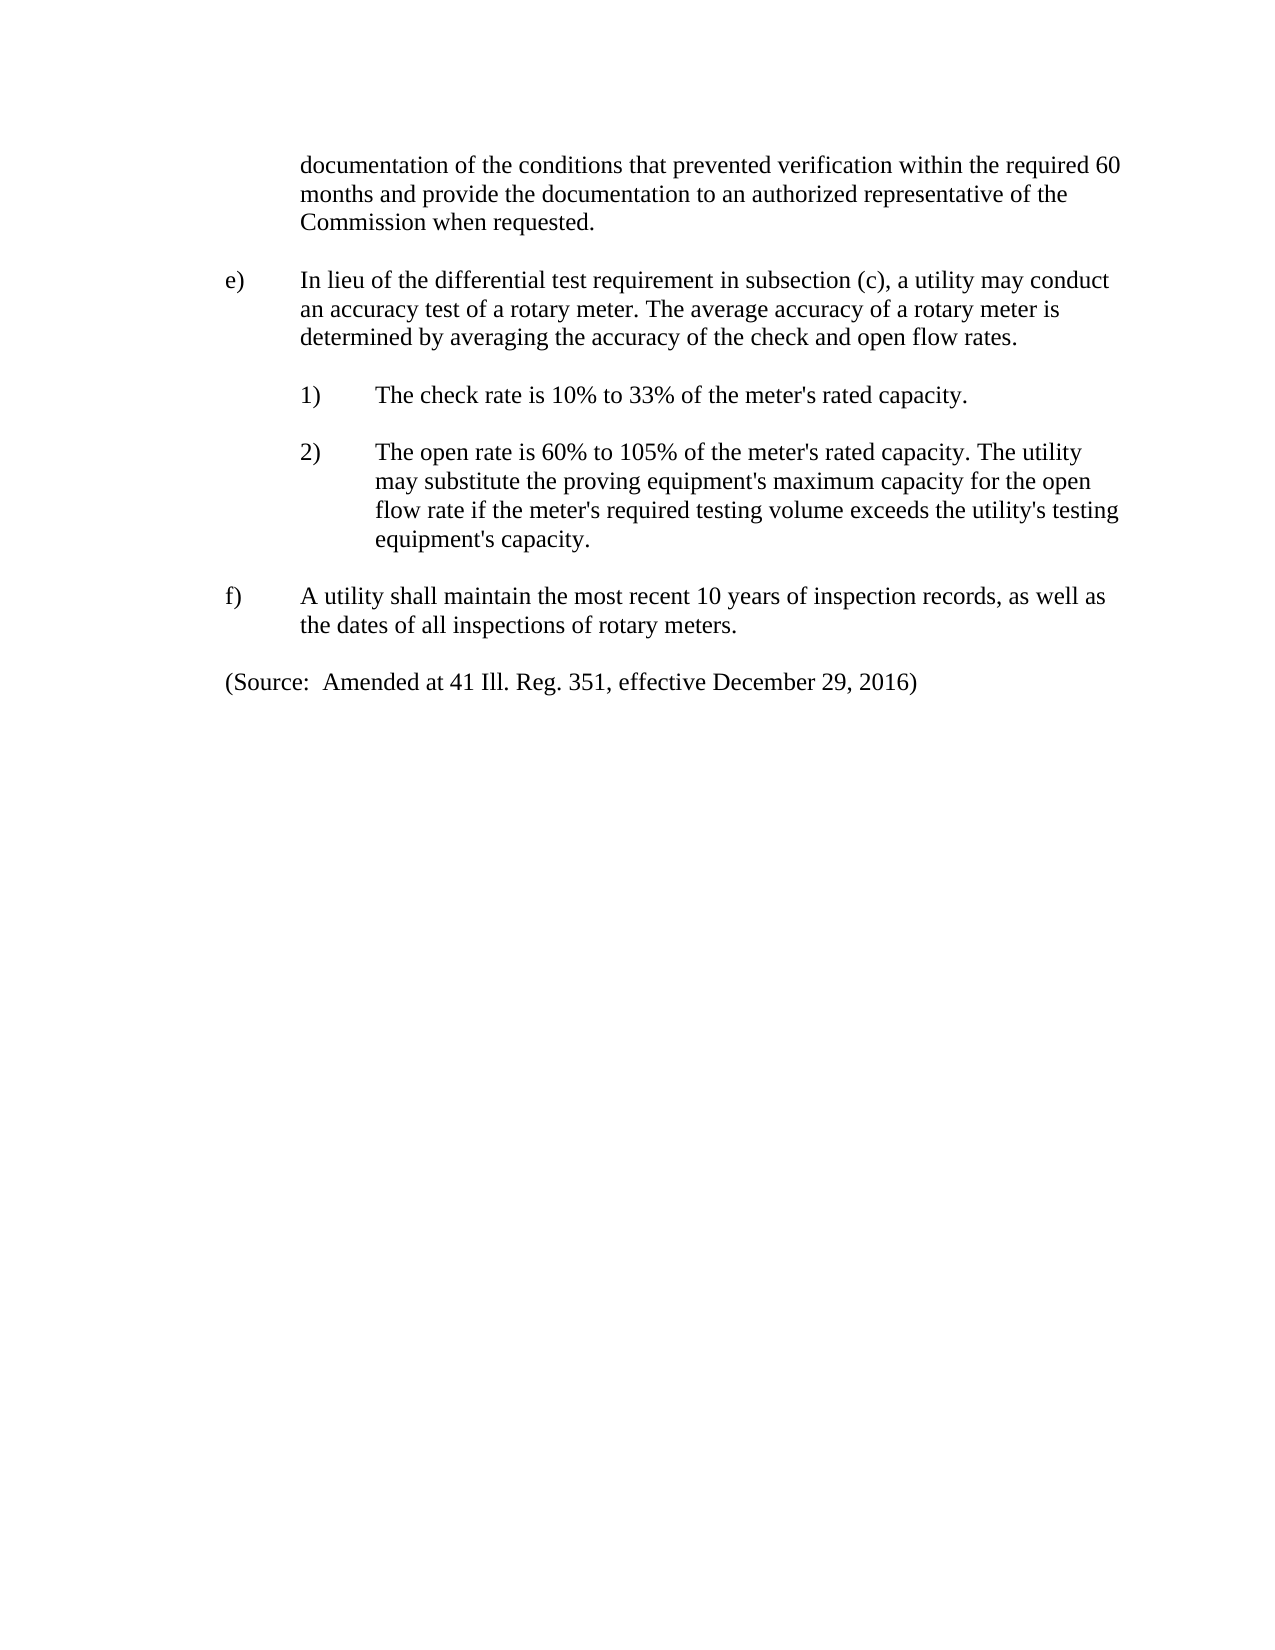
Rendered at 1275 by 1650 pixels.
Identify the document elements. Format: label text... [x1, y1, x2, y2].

text 1) The check rate is 10% to 33% of the meter's rated capacity. [225, 380, 1125, 409]
text (Source: Amended at 41 Ill. Reg. 351, effective December 29, 2016) [225, 667, 1125, 696]
text f) A utility shall maintain the most recent 10 years of inspection records, as well as the dates of all inspections of rotary meters. [225, 581, 1125, 639]
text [225, 150, 1125, 236]
text e) In lieu of the differential test requirement in subsection (c), a utility may conduct an accuracy test of a rotary meter. The average accuracy of a rotary meter is determined by averaging the accuracy of the check and open flow rates. [225, 265, 1125, 351]
text 2) The open rate is 60% to 105% of the meter's rated capacity. The utility may substitute the proving equipment's maximum capacity for the open flow rate if the meter's required testing volume exceeds the utility's testing equipment's capacity. [300, 437, 1125, 552]
